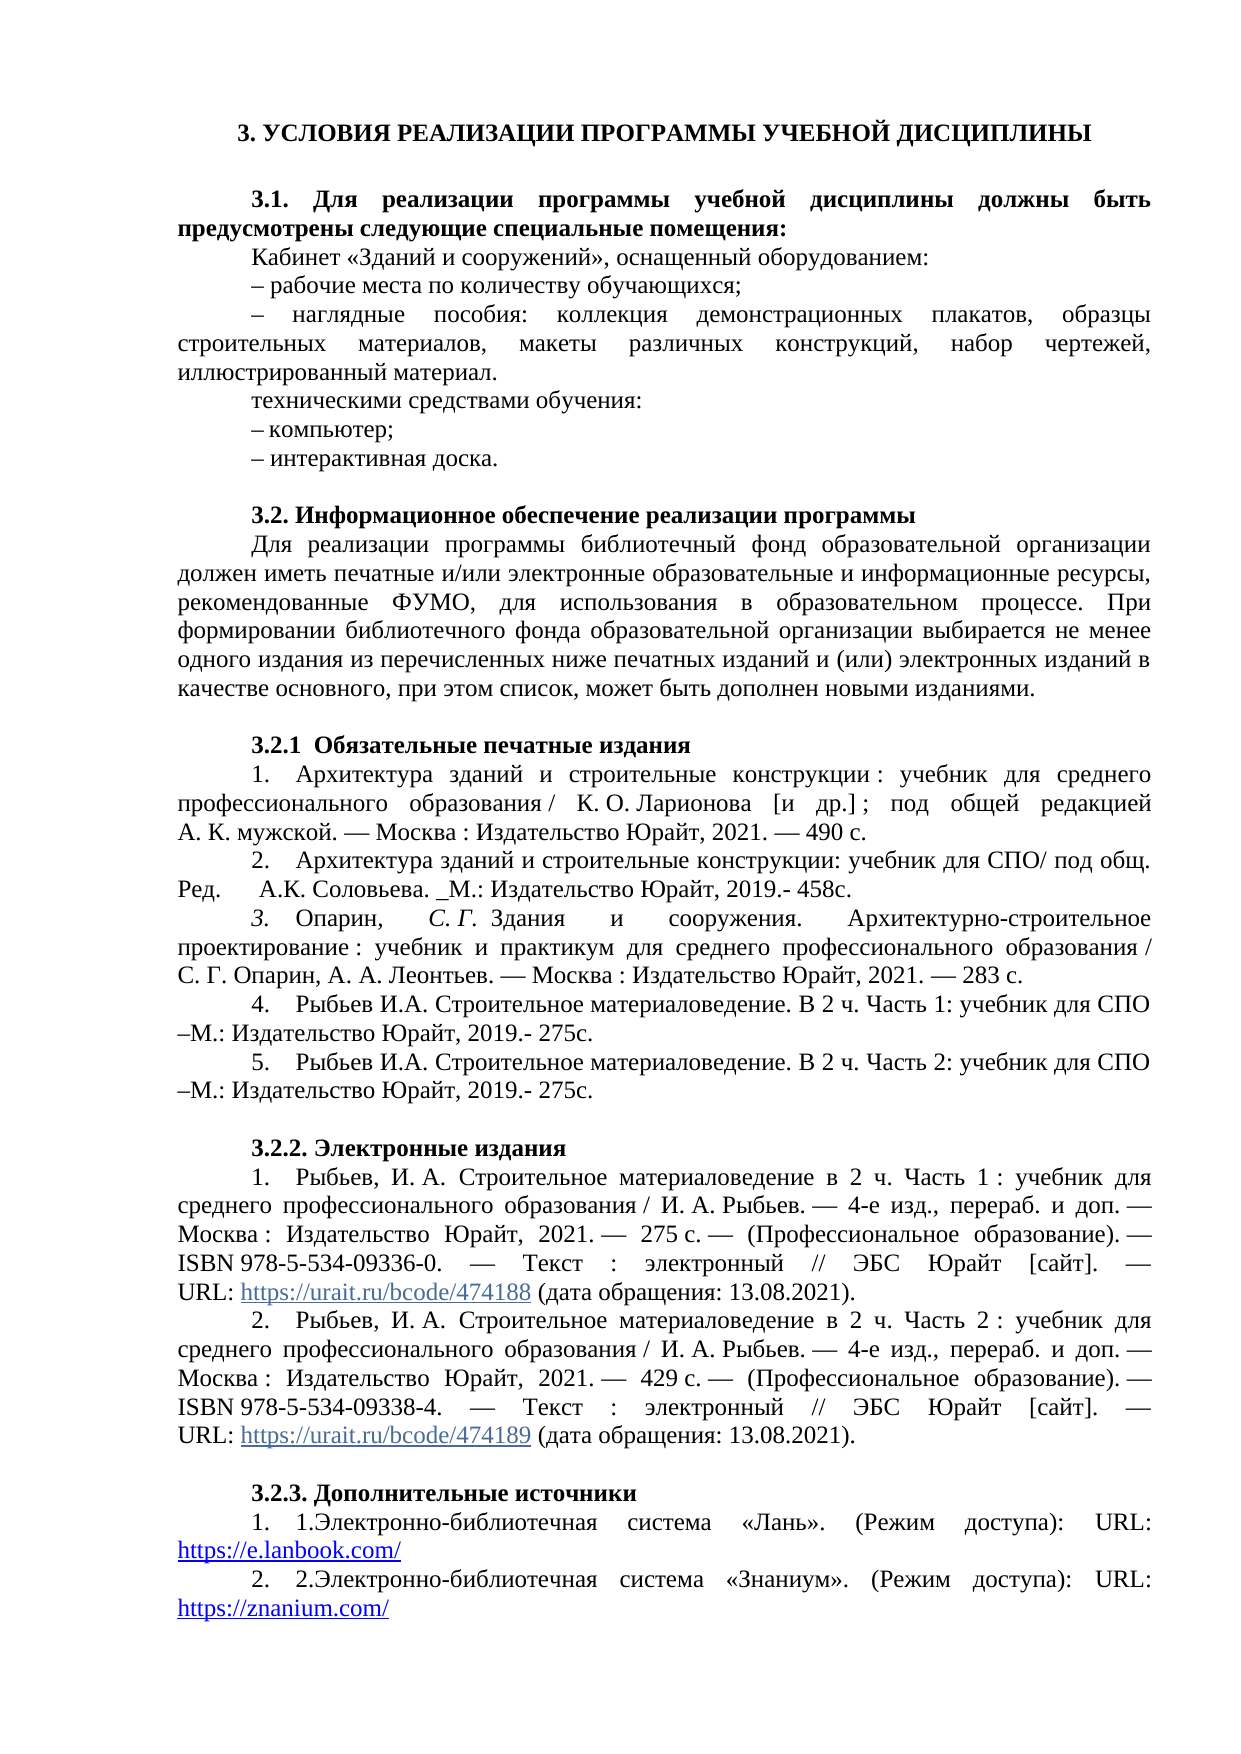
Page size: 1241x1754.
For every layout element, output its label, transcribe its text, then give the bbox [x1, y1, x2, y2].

text Кабинет «Зданий и сооружений», оснащенный оборудованием: [177, 242, 1152, 270]
text – наглядные пособия: коллекция демонстрационных плакатов, образцы строительных материалов, макеты различных конструкций, набор чертежей, иллюстрированный материал. [177, 299, 1152, 385]
list 1.Электронно-библиотечная система «Лань». (Режим доступа): URL: https://e.lanbook.com/ [177, 1507, 1152, 1564]
list Рыбьев И.А. Строительное материаловедение. В 2 ч. Часть 1: учебник для СПО –М.: Издательство Юрайт, 2019.- 275с. [177, 989, 1152, 1047]
list Опарин, С. Г. Здания и сооружения. Архитектурно-строительное проектирование : учебник и практикум для среднего профессионального образования / С. Г. Опарин, А. А. Леонтьев. — Москва : Издательство Юрайт, 2021. — 283 с. [177, 903, 1152, 989]
text – интерактивная доска. [177, 443, 1152, 472]
text техническими средствами обучения: [177, 385, 1152, 414]
list 3.2.1 Обязательные печатные издания [251, 730, 1152, 759]
text 3.2.3. Дополнительные источники [177, 1478, 1152, 1507]
text – компьютер; [177, 414, 1152, 443]
text 3.2.2. Электронные издания [177, 1133, 1152, 1162]
text 3.2. Информационное обеспечение реализации программы [177, 500, 1152, 529]
list Рыбьев, И. А. Строительное материаловедение в 2 ч. Часть 2 : учебник для среднего профессионального образования / И. А. Рыбьев. — 4-е изд., перераб. и доп. — Москва : Издательство Юрайт, 2021. — 429 с. — (Профессиональное образование). — ISBN 978-5-534-09338-4. — Текст : электронный // ЭБС Юрайт [сайт]. — URL: https://urait.ru/bcode/474189 (дата обращения: 13.08.2021). [177, 1305, 1152, 1449]
list 2.Электронно-библиотечная система «Знаниум». (Режим доступа): URL: https://znanium.com/ [177, 1564, 1152, 1622]
text – рабочие места по количеству обучающихся; [177, 270, 1152, 299]
list Архитектура зданий и строительные конструкции: учебник для СПО/ под общ. Ред. А.К. Соловьева. _М.: Издательство Юрайт, 2019.- 458с. [177, 845, 1152, 903]
list Рыбьев, И. А. Строительное материаловедение в 2 ч. Часть 1 : учебник для среднего профессионального образования / И. А. Рыбьев. — 4-е изд., перераб. и доп. — Москва : Издательство Юрайт, 2021. — 275 с. — (Профессиональное образование). — ISBN 978-5-534-09336-0. — Текст : электронный // ЭБС Юрайт [сайт]. — URL: https://urait.ru/bcode/474188 (дата обращения: 13.08.2021). [177, 1162, 1152, 1305]
list Архитектура зданий и строительные конструкции : учебник для среднего профессионального образования / К. О. Ларионова [и др.] ; под общей редакцией А. К. мужской. — Москва : Издательство Юрайт, 2021. — 490 с. [177, 759, 1152, 845]
text Для реализации программы библиотечный фонд образовательной организации должен иметь печатные и/или электронные образовательные и информационные ресурсы, рекомендованные ФУМО, для использования в образовательном процессе. При формировании библиотечного фонда образовательной организации выбирается не менее одного издания из перечисленных ниже печатных изданий и (или) электронных изданий в качестве основного, при этом список, может быть дополнен новыми изданиями. [177, 529, 1152, 702]
list Рыбьев И.А. Строительное материаловедение. В 2 ч. Часть 2: учебник для СПО –М.: Издательство Юрайт, 2019.- 275с. [177, 1047, 1152, 1104]
text 3. УСЛОВИЯ РЕАЛИЗАЦИИ ПРОГРАММЫ УЧЕБНОЙ ДИСЦИПЛИНЫ [177, 118, 1152, 147]
text 3.1. Для реализации программы учебной дисциплины должны быть предусмотрены следующие специальные помещения: [177, 184, 1152, 242]
